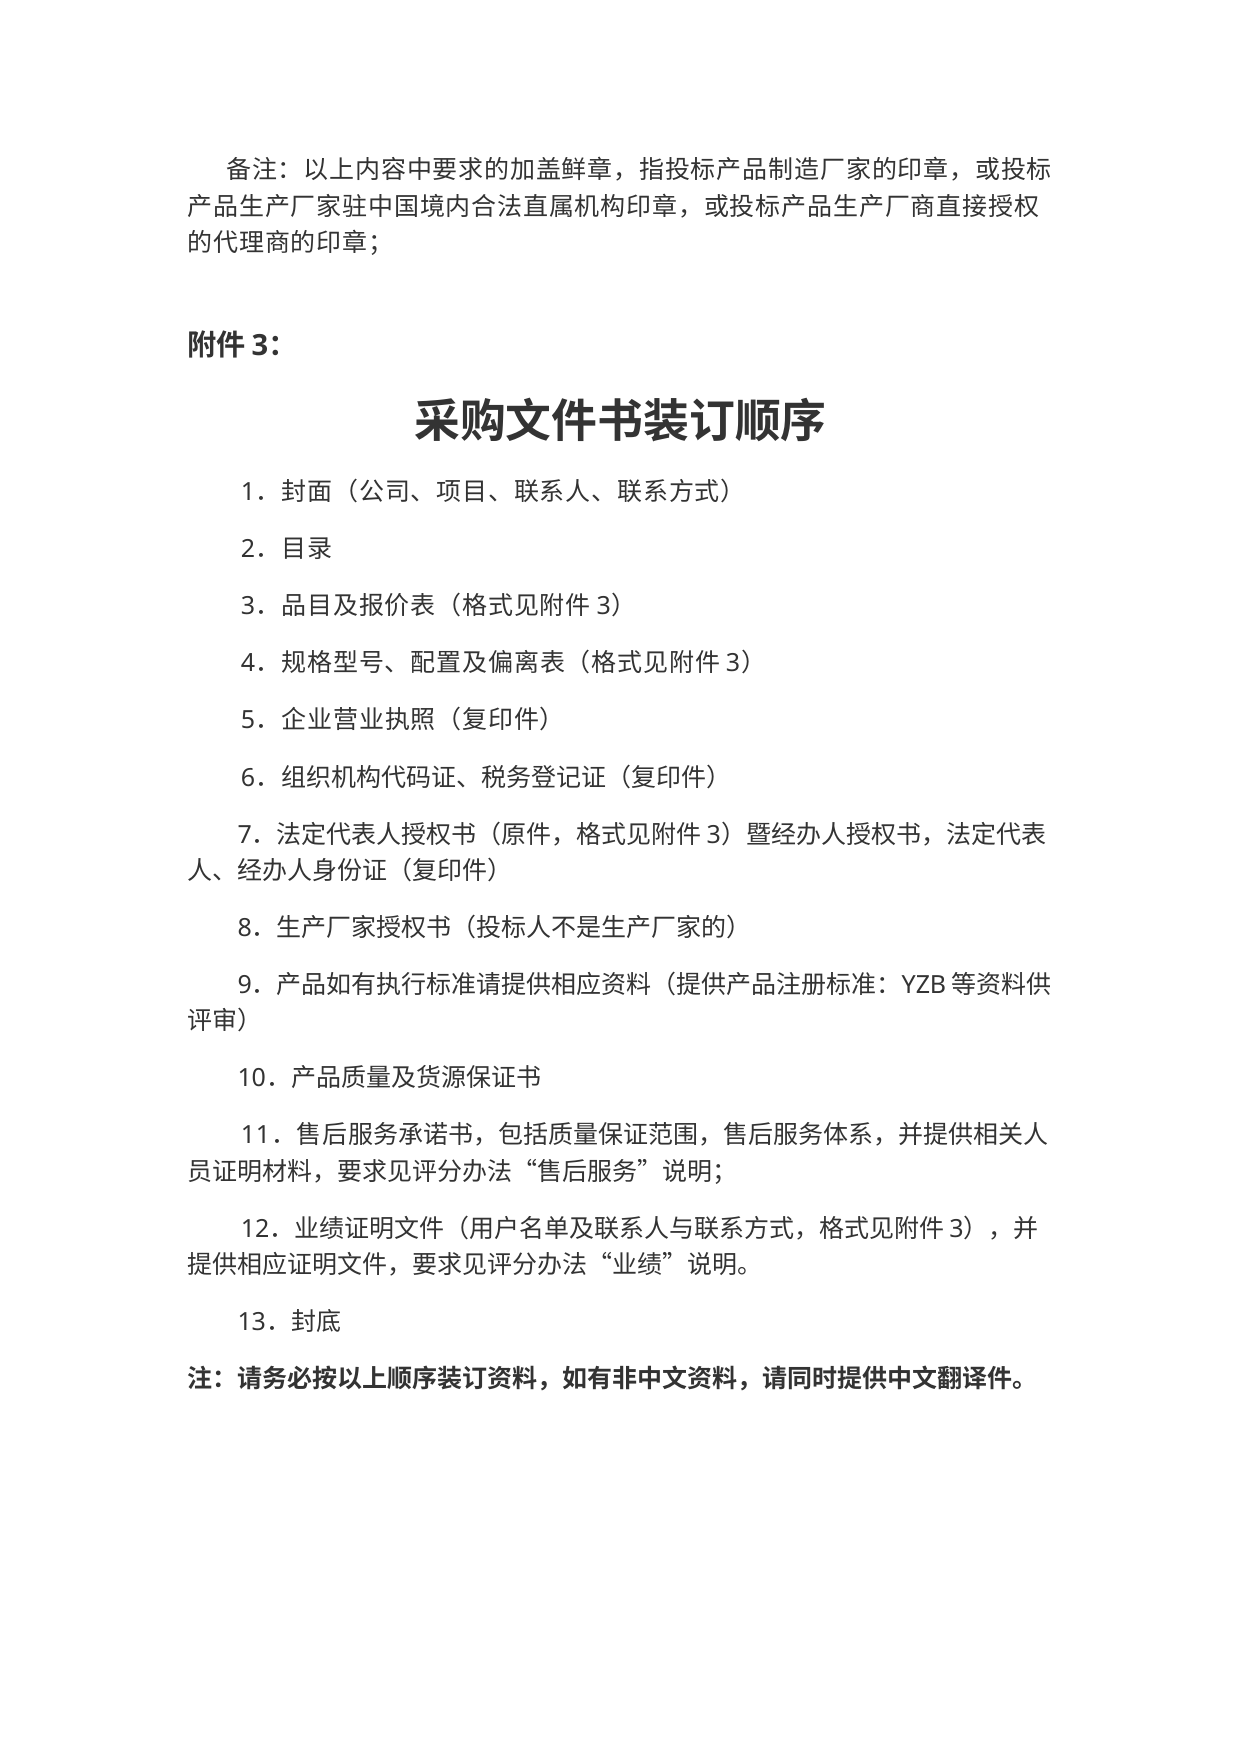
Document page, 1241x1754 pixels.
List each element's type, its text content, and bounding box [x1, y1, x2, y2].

text 6．组织机构代码证、税务登记证（复印件） [187, 757, 1053, 793]
text 8．生产厂家授权书（投标人不是生产厂家的） [187, 907, 1053, 944]
text 11．售后服务承诺书，包括质量保证范围，售后服务体系，并提供相关人员证明材料，要求见评分办法“售后服务”说明； [187, 1115, 1053, 1187]
text 采购文件书装订顺序 [187, 384, 1053, 451]
text 4．规格型号、配置及偏离表（格式见附件3） [187, 643, 1053, 679]
text 10．产品质量及货源保证书 [187, 1058, 1053, 1094]
text 备注：以上内容中要求的加盖鲜章，指投标产品制造厂家的印章，或投标产品生产厂家驻中国境内合法直属机构印章，或投标产品生产厂商直接授权的代理商的印章； [187, 150, 1053, 259]
text 1．封面（公司、项目、联系人、联系方式） [187, 472, 1053, 508]
text 12．业绩证明文件（用户名单及联系人与联系方式，格式见附件3），并提供相应证明文件，要求见评分办法“业绩”说明。 [187, 1208, 1053, 1281]
text 9．产品如有执行标准请提供相应资料（提供产品注册标准：YZB等资料供评审） [187, 964, 1053, 1037]
text 2．目录 [187, 529, 1053, 565]
text 5．企业营业执照（复印件） [187, 700, 1053, 736]
text 附件3： [187, 321, 1053, 364]
text 7．法定代表人授权书（原件，格式见附件3）暨经办人授权书，法定代表人、经办人身份证（复印件） [187, 814, 1053, 887]
text 13．封底 [187, 1302, 1053, 1338]
text 3．品目及报价表（格式见附件3） [187, 586, 1053, 622]
text 注：请务必按以上顺序装订资料，如有非中文资料，请同时提供中文翻译件。 [187, 1359, 1053, 1395]
